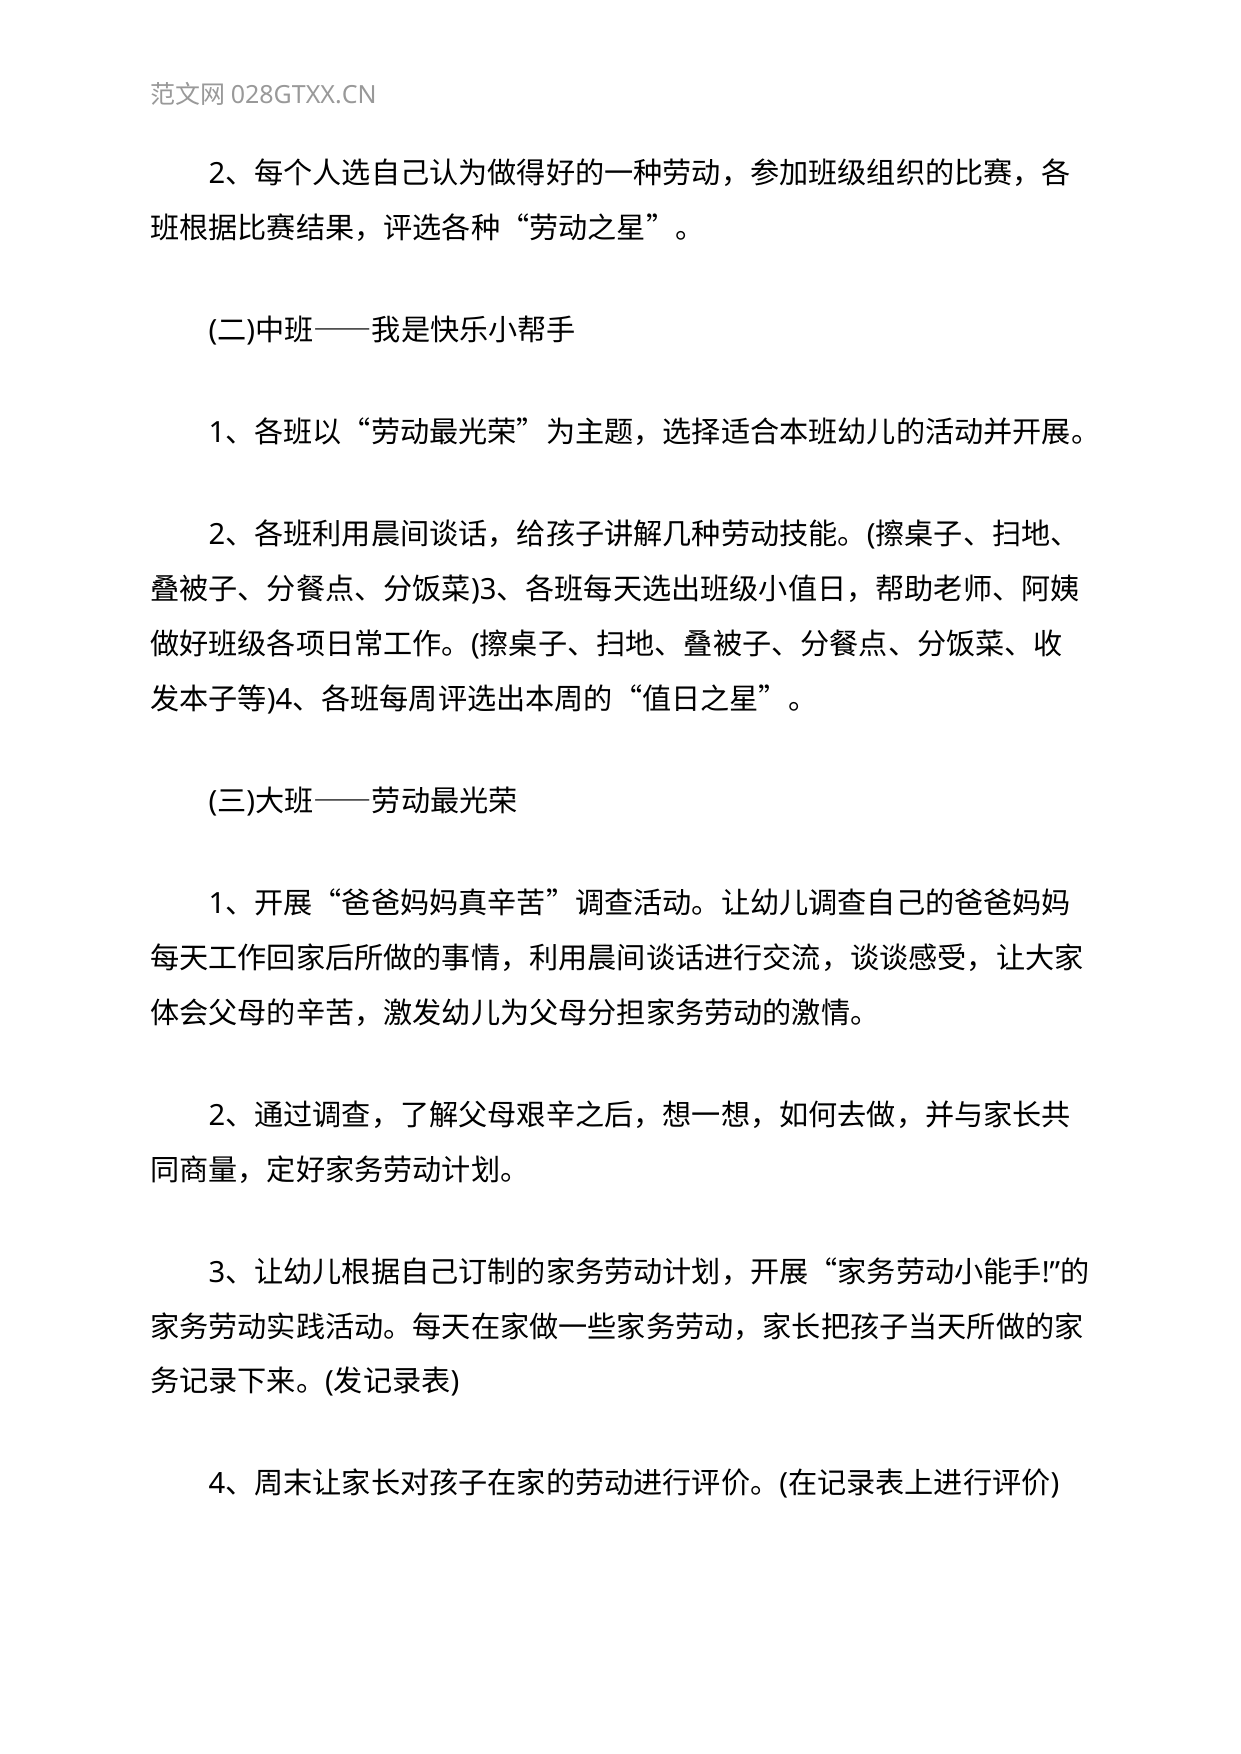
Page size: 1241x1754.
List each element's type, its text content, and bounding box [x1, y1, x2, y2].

text (二)中班――我是快乐小帮手 [150, 307, 1090, 349]
text 2、通过调查，了解父母艰辛之后，想一想，如何去做，并与家长共同商量，定好家务劳动计划。 [150, 1091, 1090, 1189]
text 1、各班以“劳动最光荣”为主题，选择适合本班幼儿的活动并开展。 [150, 409, 1090, 451]
text (三)大班――劳动最光荣 [150, 778, 1090, 820]
text 2、每个人选自己认为做得好的一种劳动，参加班级组织的比赛，各班根据比赛结果，评选各种“劳动之星”。 [150, 150, 1090, 247]
text 3、让幼儿根据自己订制的家务劳动计划，开展“家务劳动小能手!”的家务劳动实践活动。每天在家做一些家务劳动，家长把孩子当天所做的家务记录下来。(发记录表) [150, 1248, 1090, 1400]
text 1、开展“爸爸妈妈真辛苦”调查活动。让幼儿调查自己的爸爸妈妈每天工作回家后所做的事情，利用晨间谈话进行交流，谈谈感受，让大家体会父母的辛苦，激发幼儿为父母分担家务劳动的激情。 [150, 880, 1090, 1032]
text 4、周末让家长对孩子在家的劳动进行评价。(在记录表上进行评价) [150, 1460, 1090, 1502]
text 2、各班利用晨间谈话，给孩子讲解几种劳动技能。(擦桌子、扫地、叠被子、分餐点、分饭菜)3、各班每天选出班级小值日，帮助老师、阿姨做好班级各项日常工作。(擦桌子、扫地、叠被子、分餐点、分饭菜、收发本子等)4、各班每周评选出本周的“值日之星”。 [150, 511, 1090, 718]
